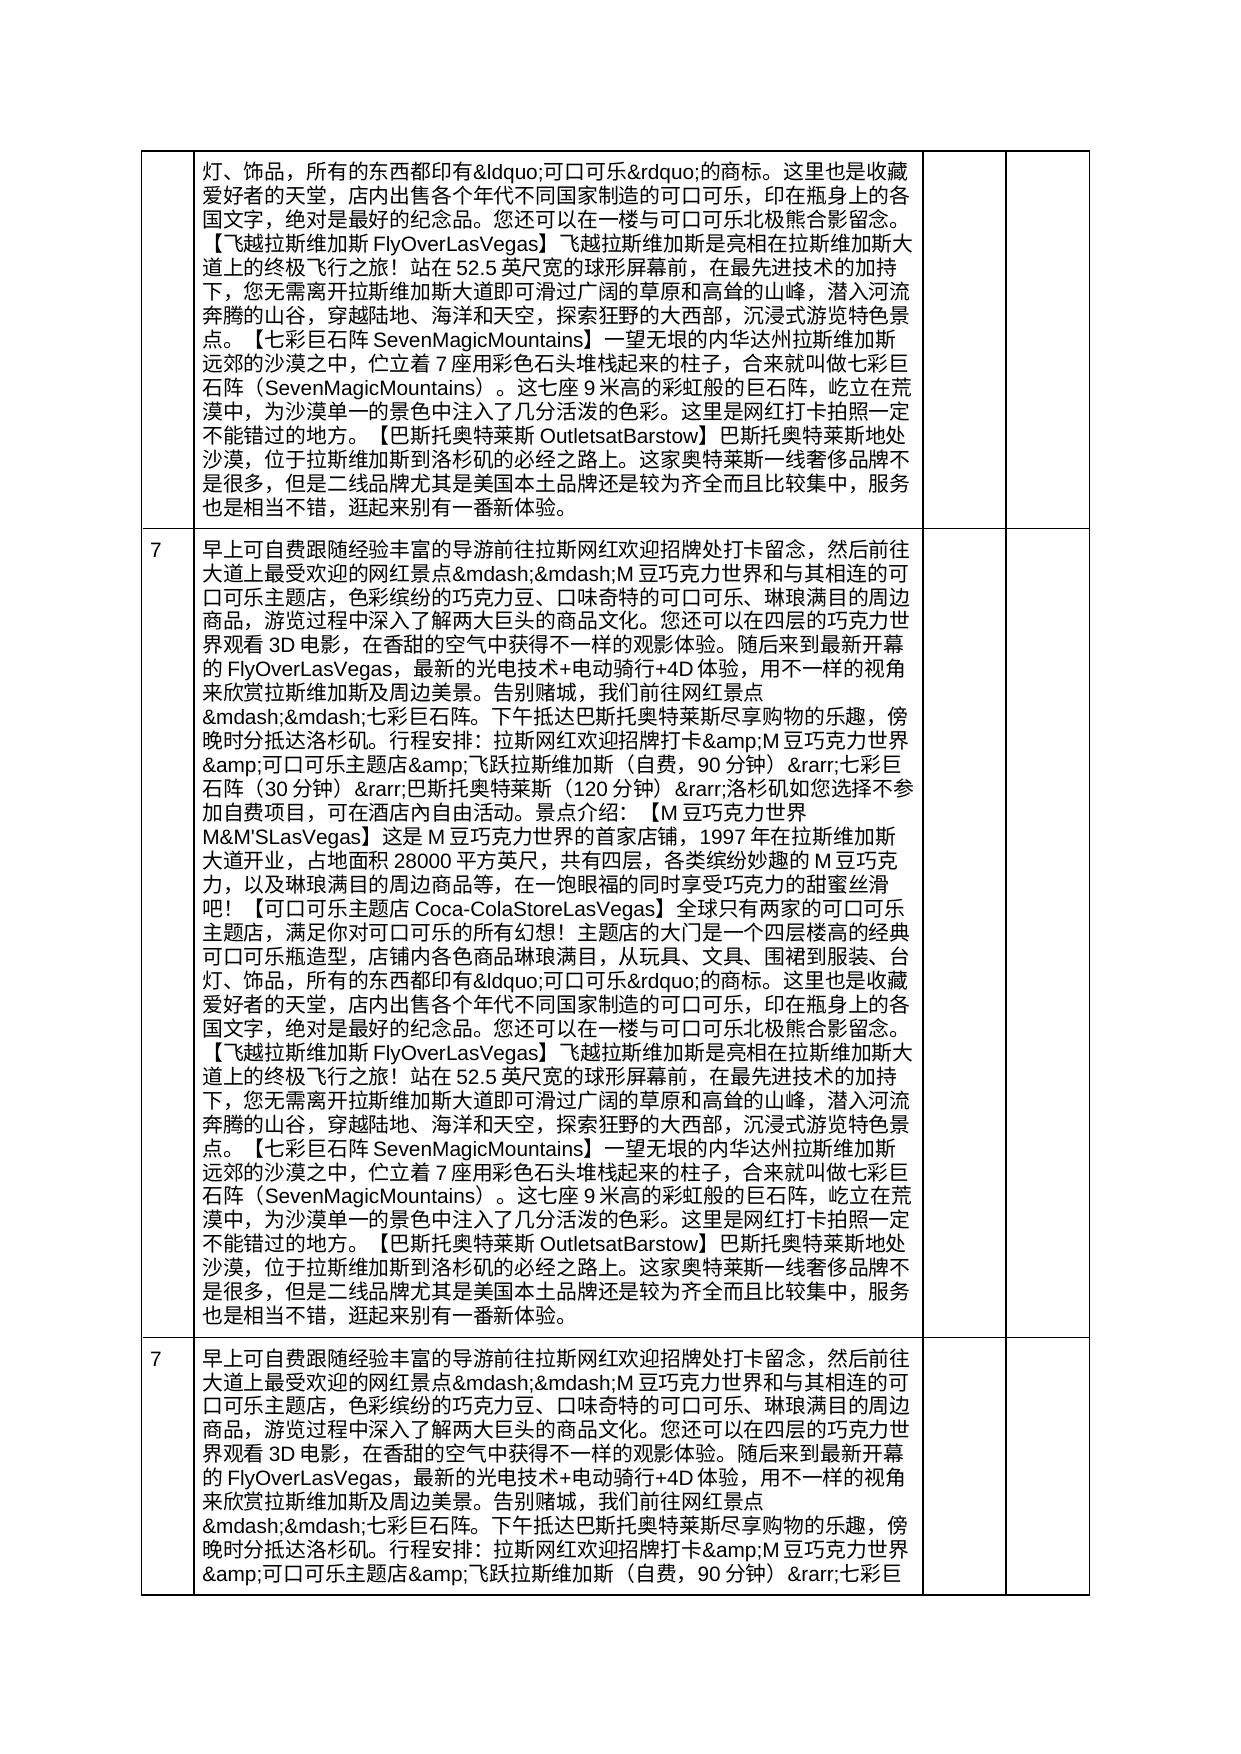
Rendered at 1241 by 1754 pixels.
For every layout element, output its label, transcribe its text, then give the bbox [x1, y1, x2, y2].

table_cell [924, 1338, 1005, 1594]
table_cell 7 [142, 1338, 193, 1594]
table_cell [924, 152, 1005, 528]
table_cell 7 [142, 529, 193, 1336]
table_cell [924, 529, 1005, 1336]
table_cell [1007, 152, 1089, 528]
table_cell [195, 1338, 922, 1594]
table_cell [1007, 1338, 1089, 1594]
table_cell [195, 152, 922, 528]
table_cell 7 [142, 152, 193, 528]
table_cell [1007, 529, 1089, 1336]
